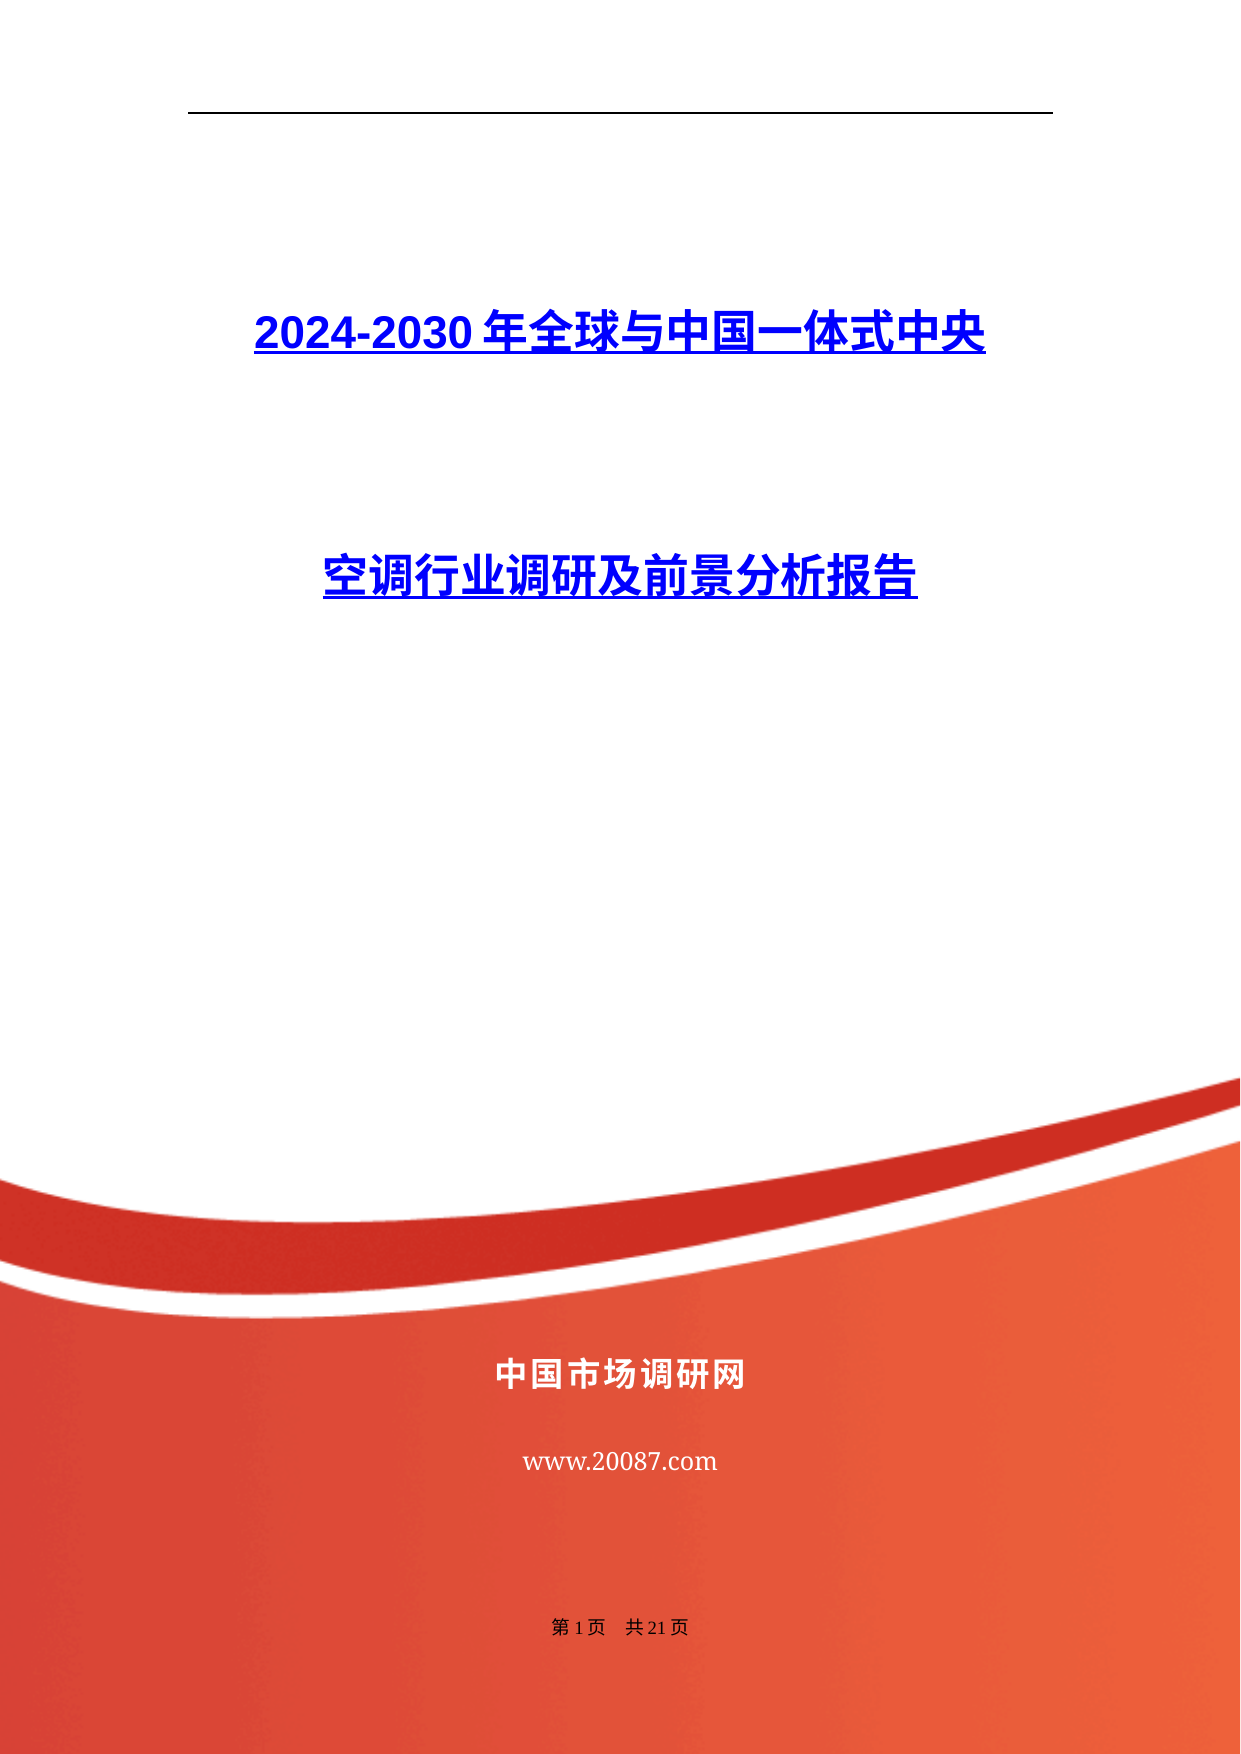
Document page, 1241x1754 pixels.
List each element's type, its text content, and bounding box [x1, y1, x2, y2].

text www.20087.com [187, 1428, 1053, 1493]
table_header 2024-2030年全球与中国一体式中央空调行业调研及前景分析报告 [188, 207, 1053, 773]
subtitle 中国市场调研网 [187, 1339, 1053, 1404]
picture [0, 1006, 1241, 1754]
